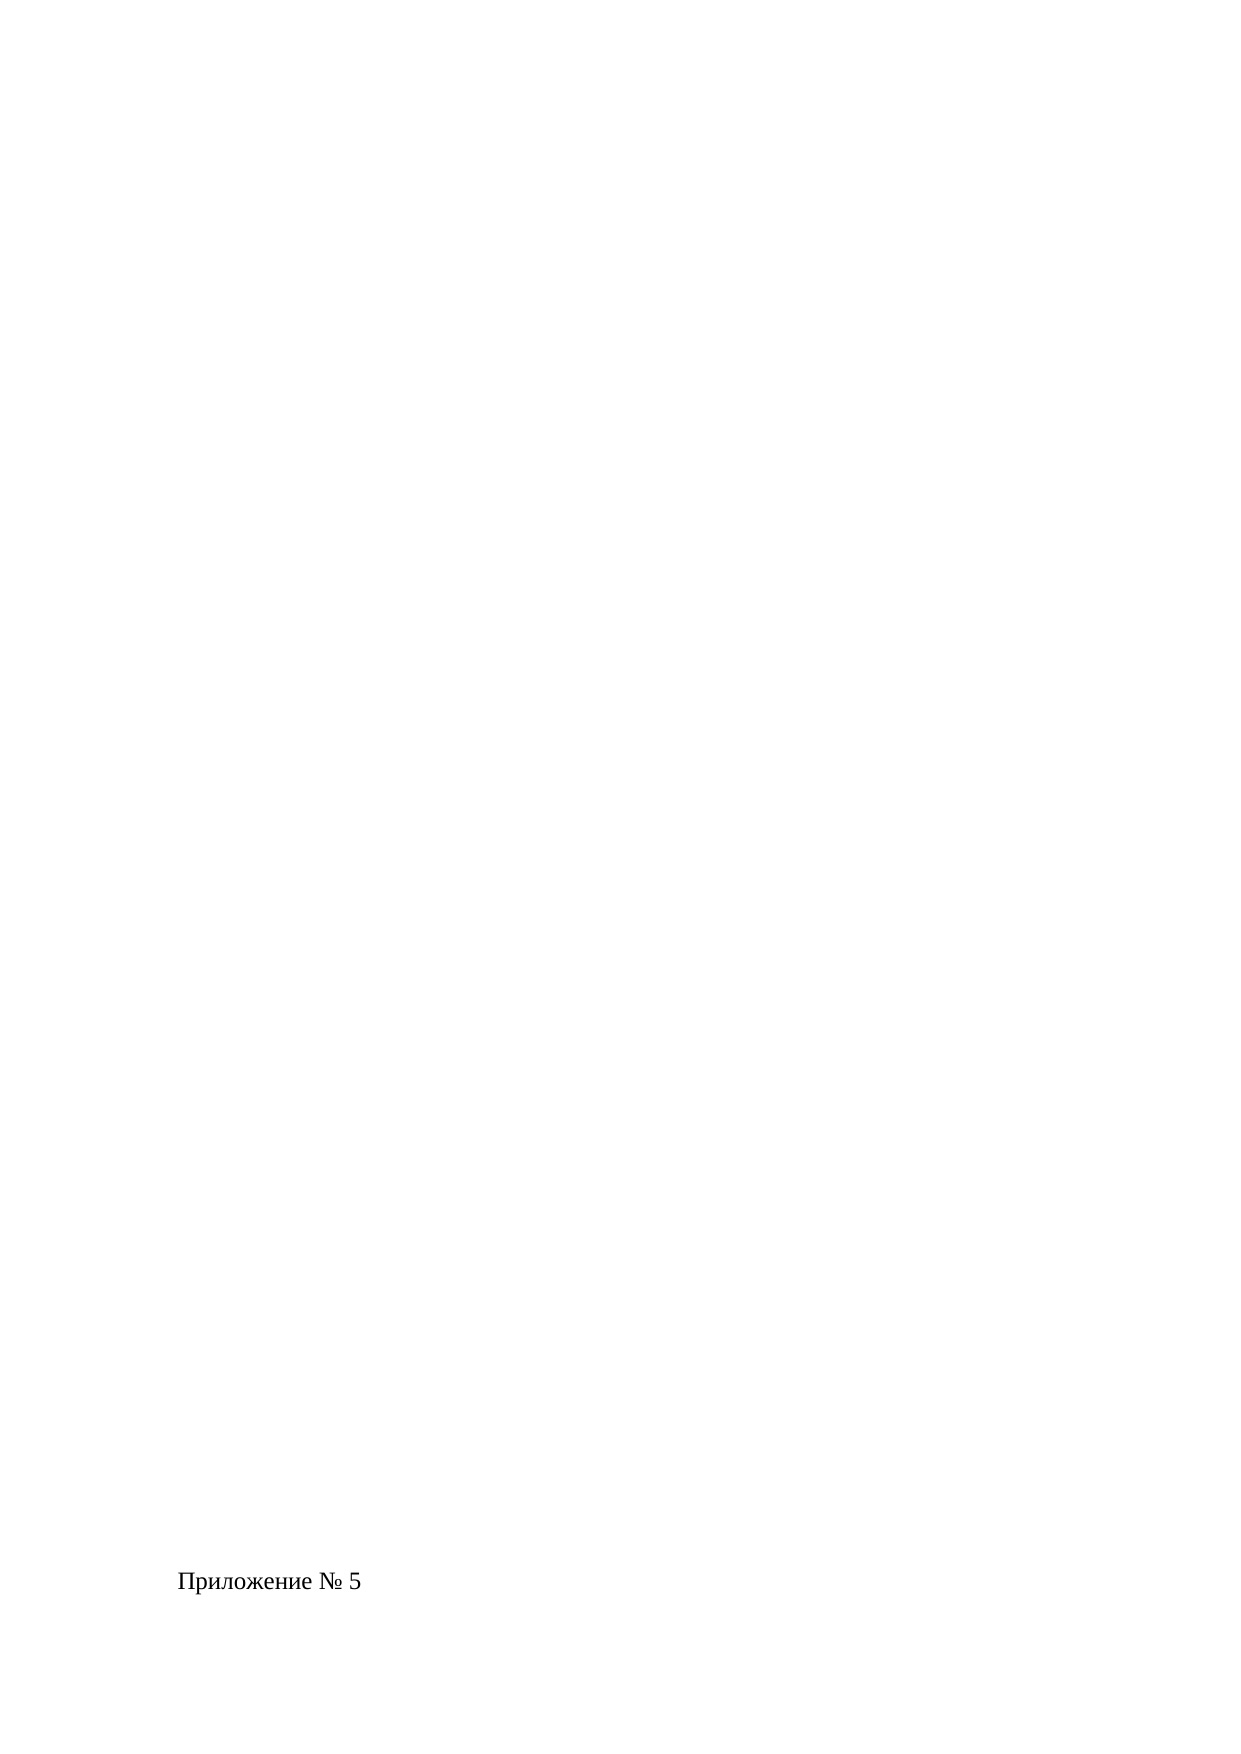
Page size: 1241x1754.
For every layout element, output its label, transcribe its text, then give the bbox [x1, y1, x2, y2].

text Приложение № 5 [177, 1566, 1152, 1595]
